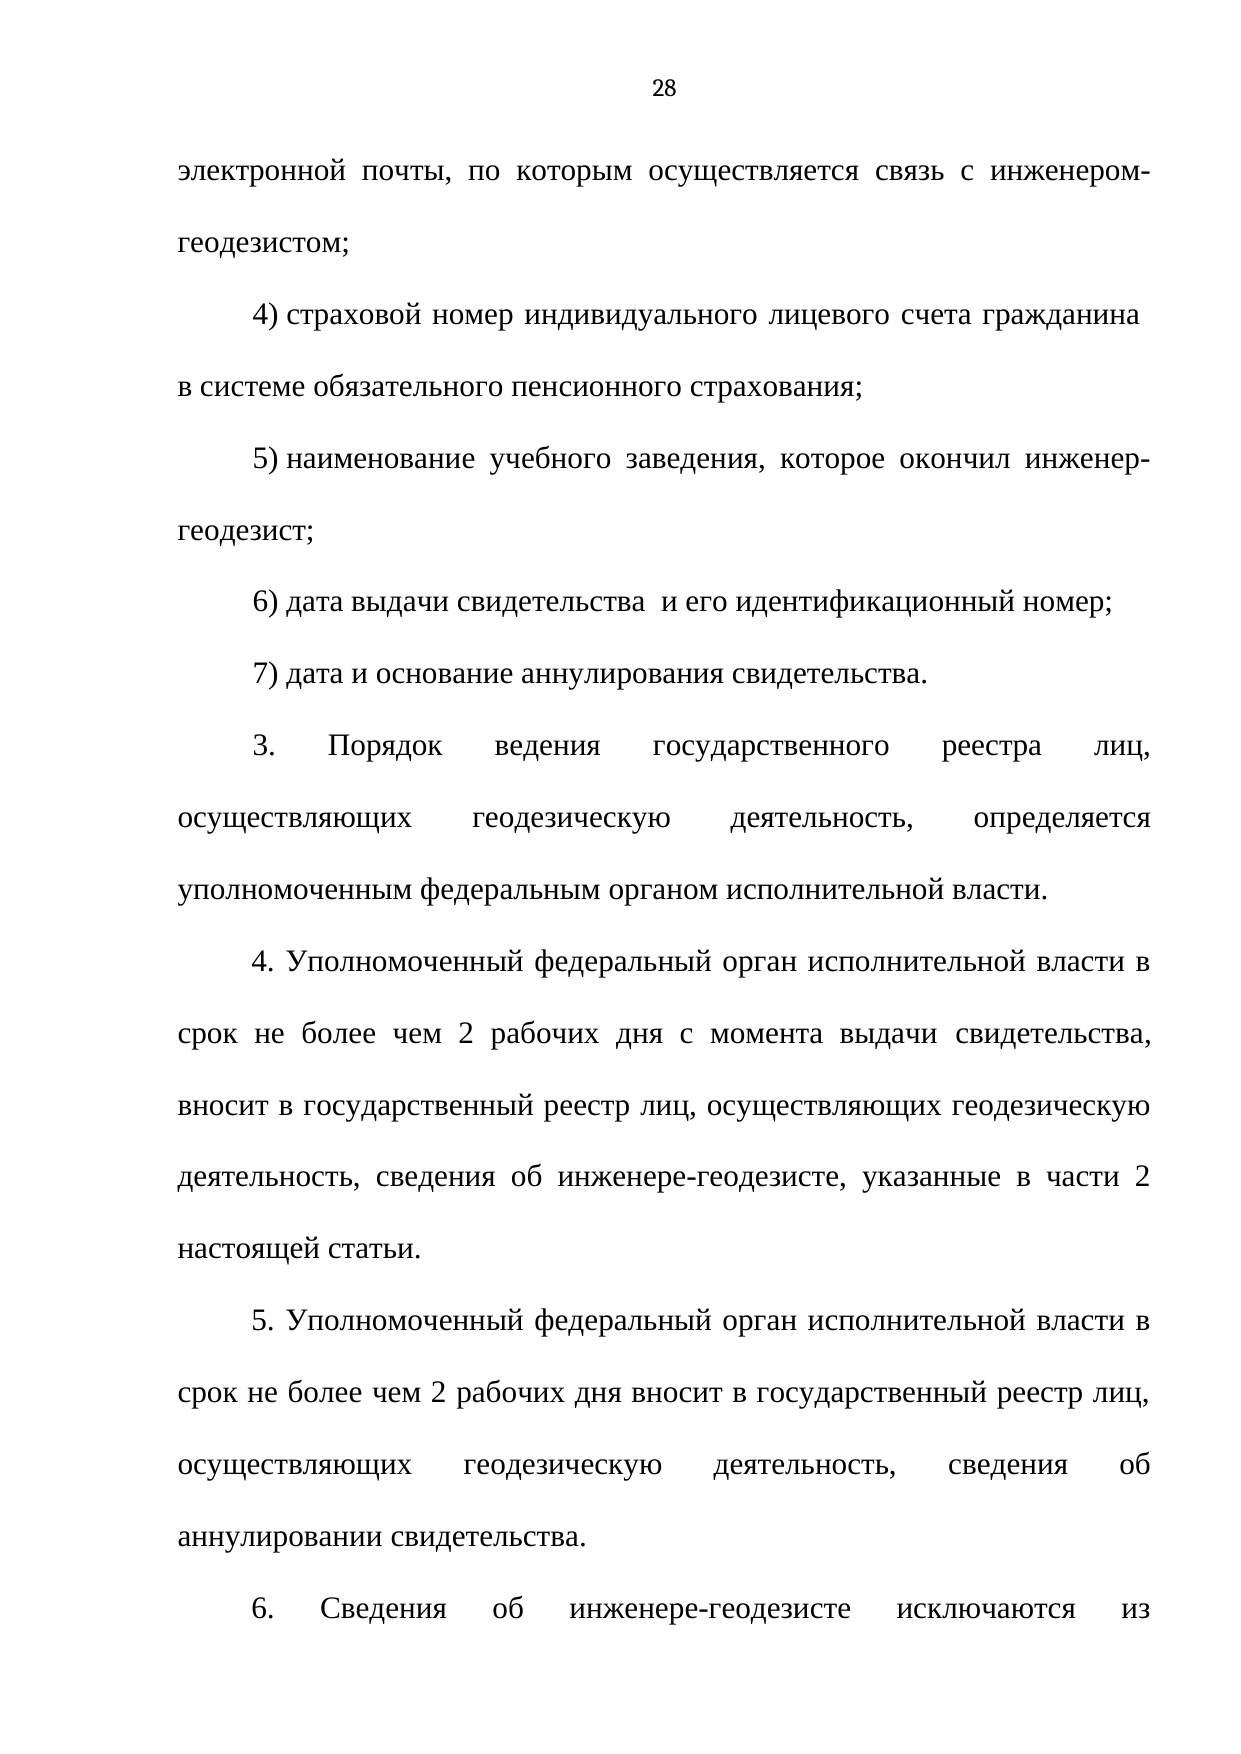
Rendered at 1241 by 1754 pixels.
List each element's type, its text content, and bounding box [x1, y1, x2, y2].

text 4) страховой номер индивидуального лицевого счета гражданина в системе обязательного пенсионного страхования; [177, 295, 1152, 403]
text 5) наименование учебного заведения, которое окончил инженер-геодезист; [177, 439, 1152, 547]
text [177, 1589, 1152, 1625]
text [177, 151, 1152, 259]
text 6) дата выдачи свидетельства и его идентификационный номер; [177, 583, 1152, 619]
text 5. Уполномоченный федеральный орган исполнительной власти в срок не более чем 2 рабочих дня вносит в государственный реестр лиц, осуществляющих геодезическую деятельность, сведения об аннулировании свидетельства. [177, 1301, 1152, 1553]
text 3. Порядок ведения государственного реестра лиц, осуществляющих геодезическую деятельность, определяется уполномоченным федеральным органом исполнительной власти. [177, 726, 1152, 906]
text 4. Уполномоченный федеральный орган исполнительной власти в срок не более чем 2 рабочих дня с момента выдачи свидетельства, вносит в государственный реестр лиц, осуществляющих геодезическую деятельность, сведения об инженере-геодезисте, указанные в части 2 настоящей статьи. [177, 942, 1152, 1266]
text 7) дата и основание аннулирования свидетельства. [177, 654, 1152, 691]
